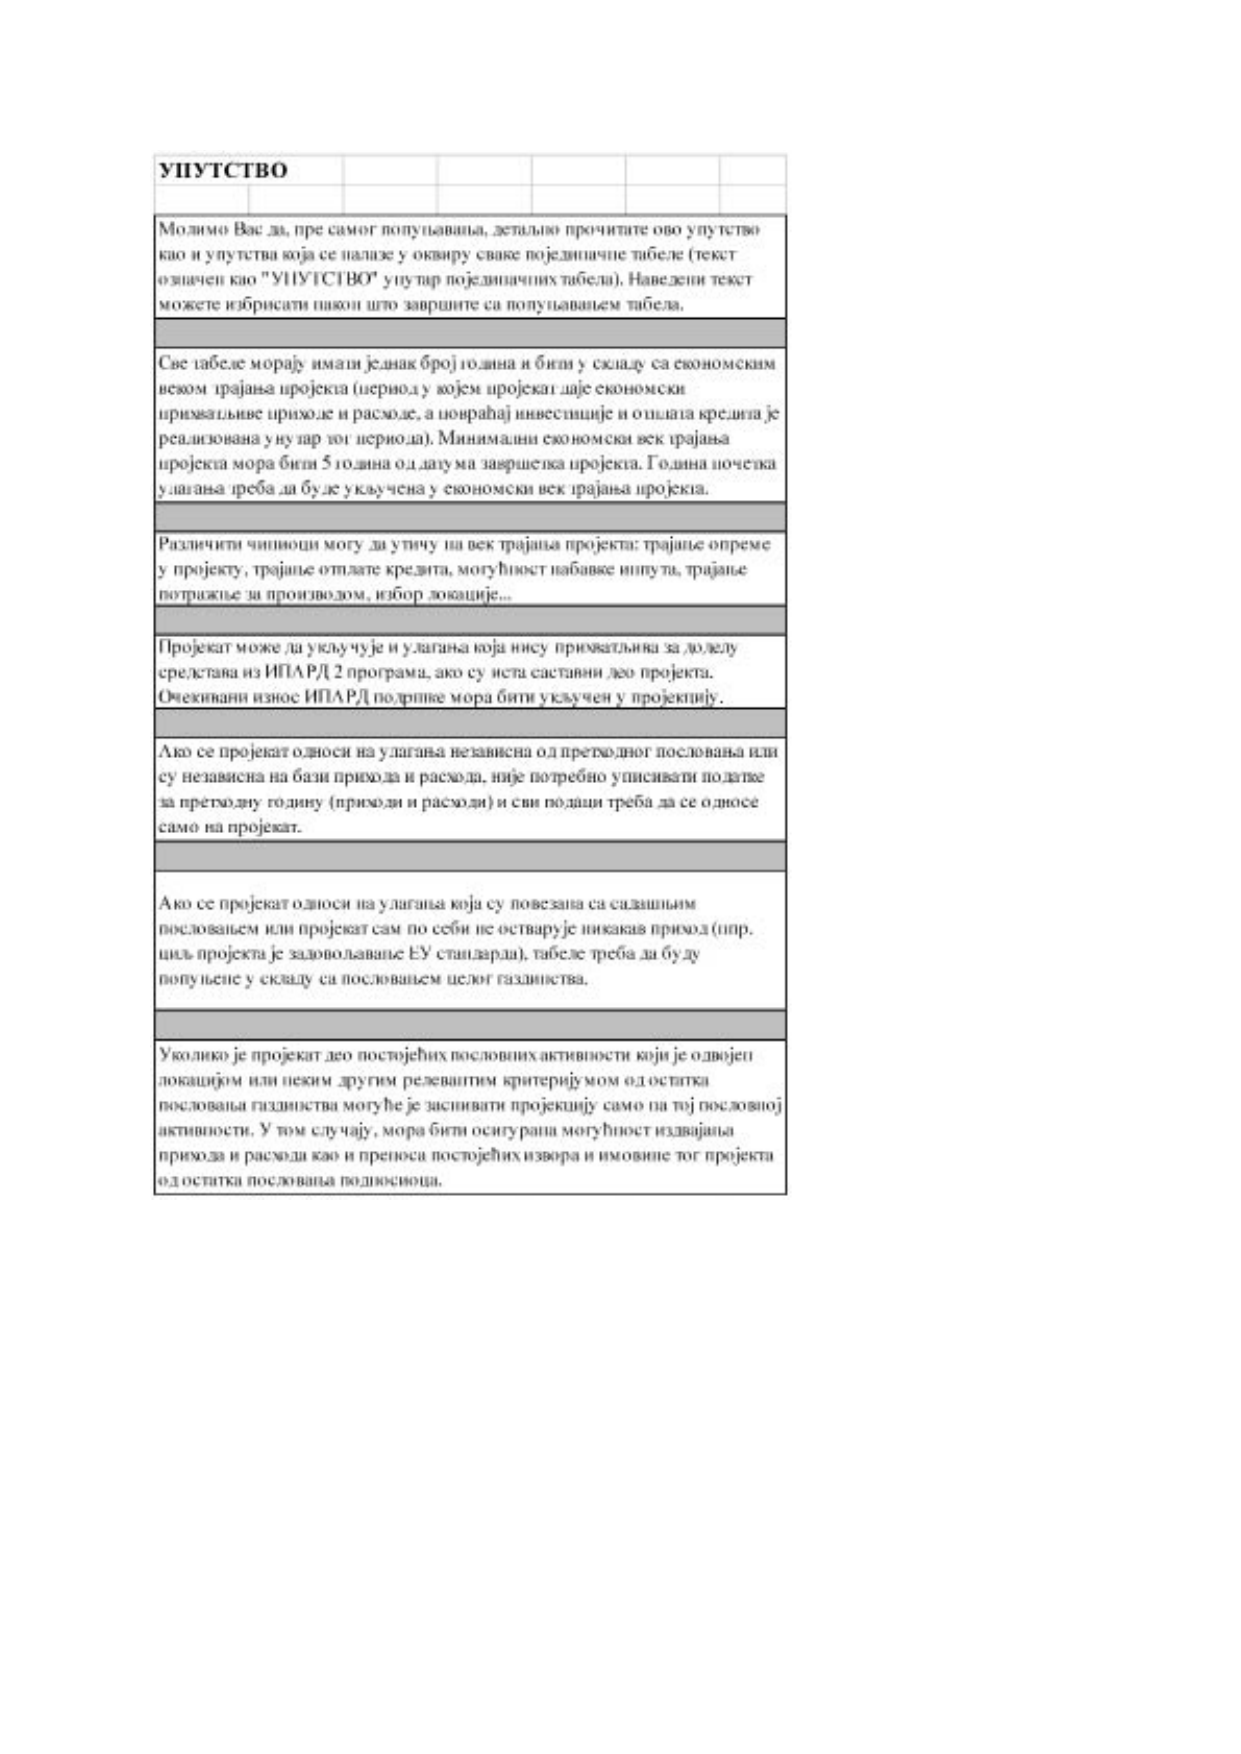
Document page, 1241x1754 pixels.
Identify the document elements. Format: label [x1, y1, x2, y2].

picture [150, 150, 792, 1200]
